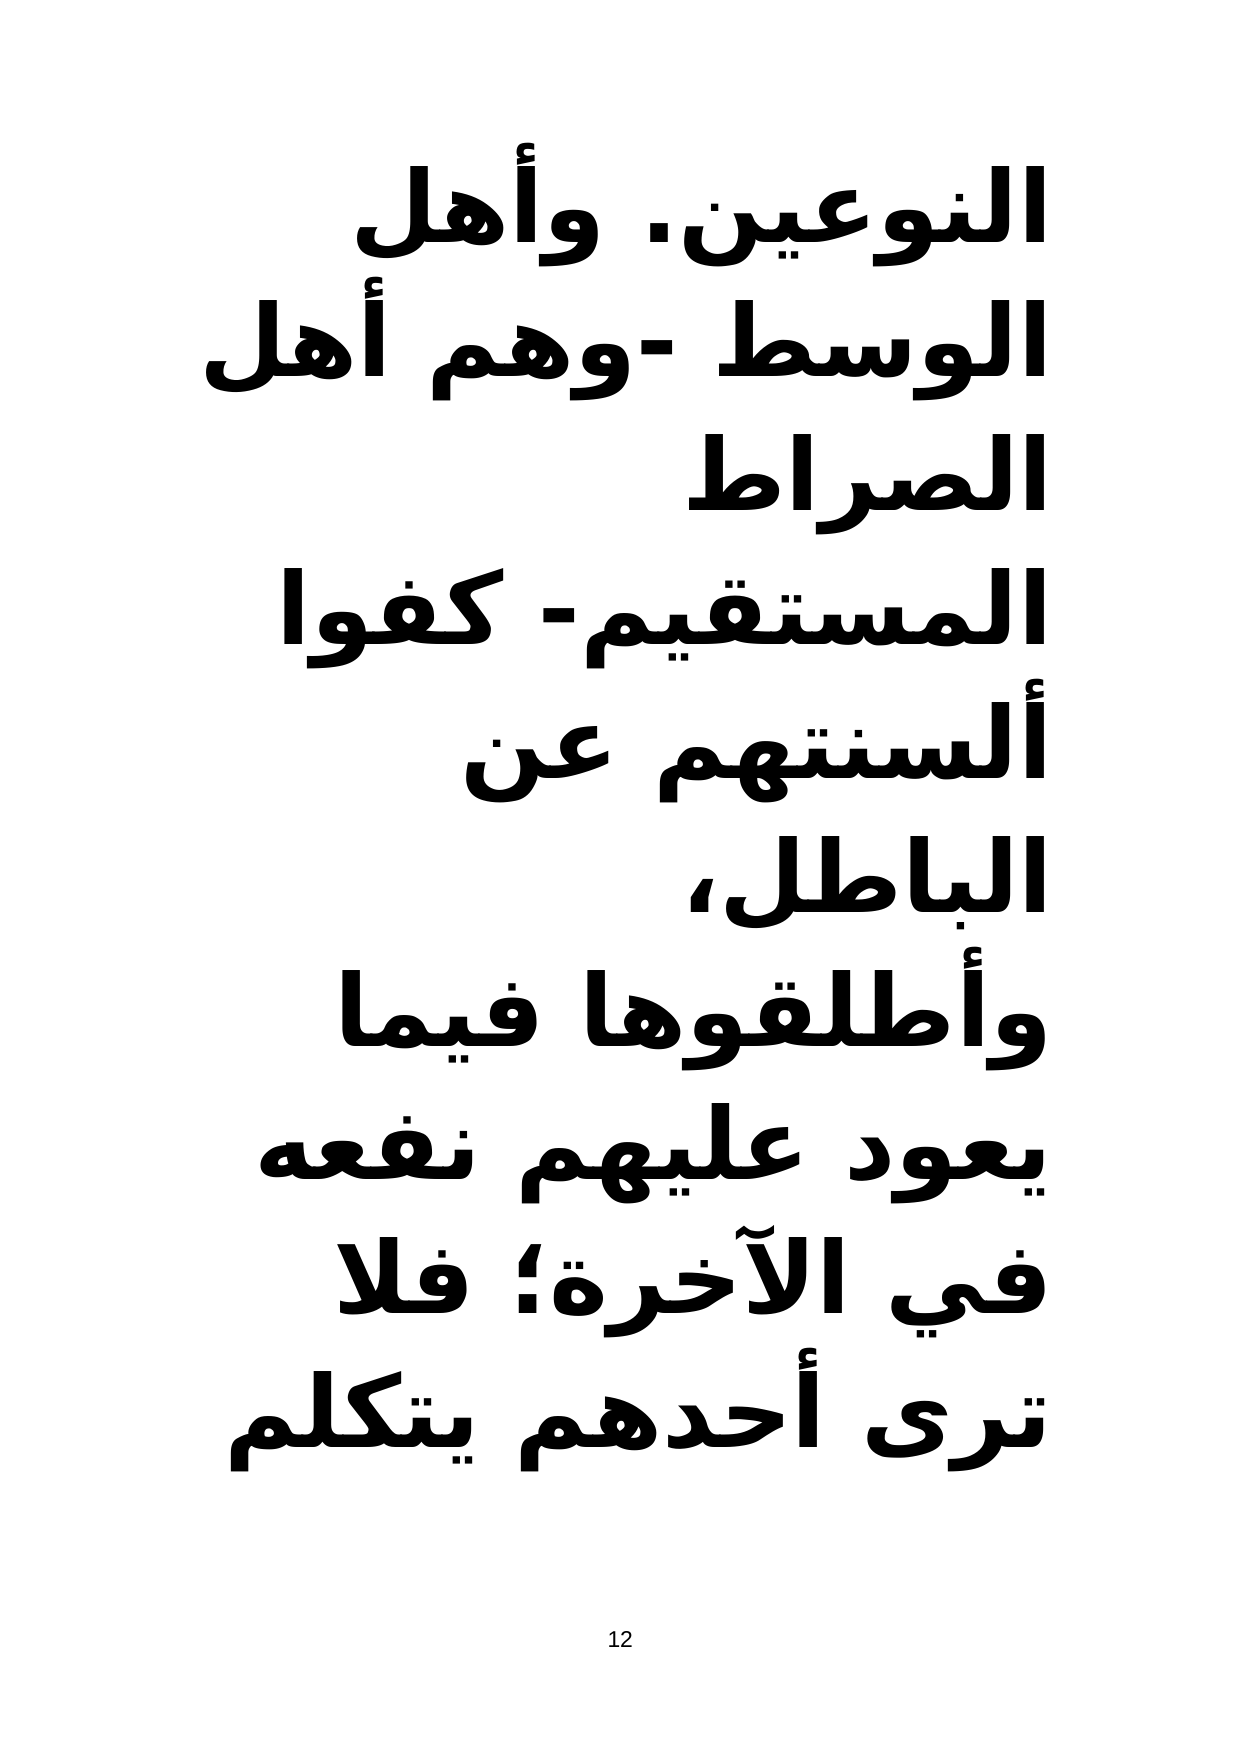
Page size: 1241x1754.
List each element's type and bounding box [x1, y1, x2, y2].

text [187, 150, 1053, 1471]
